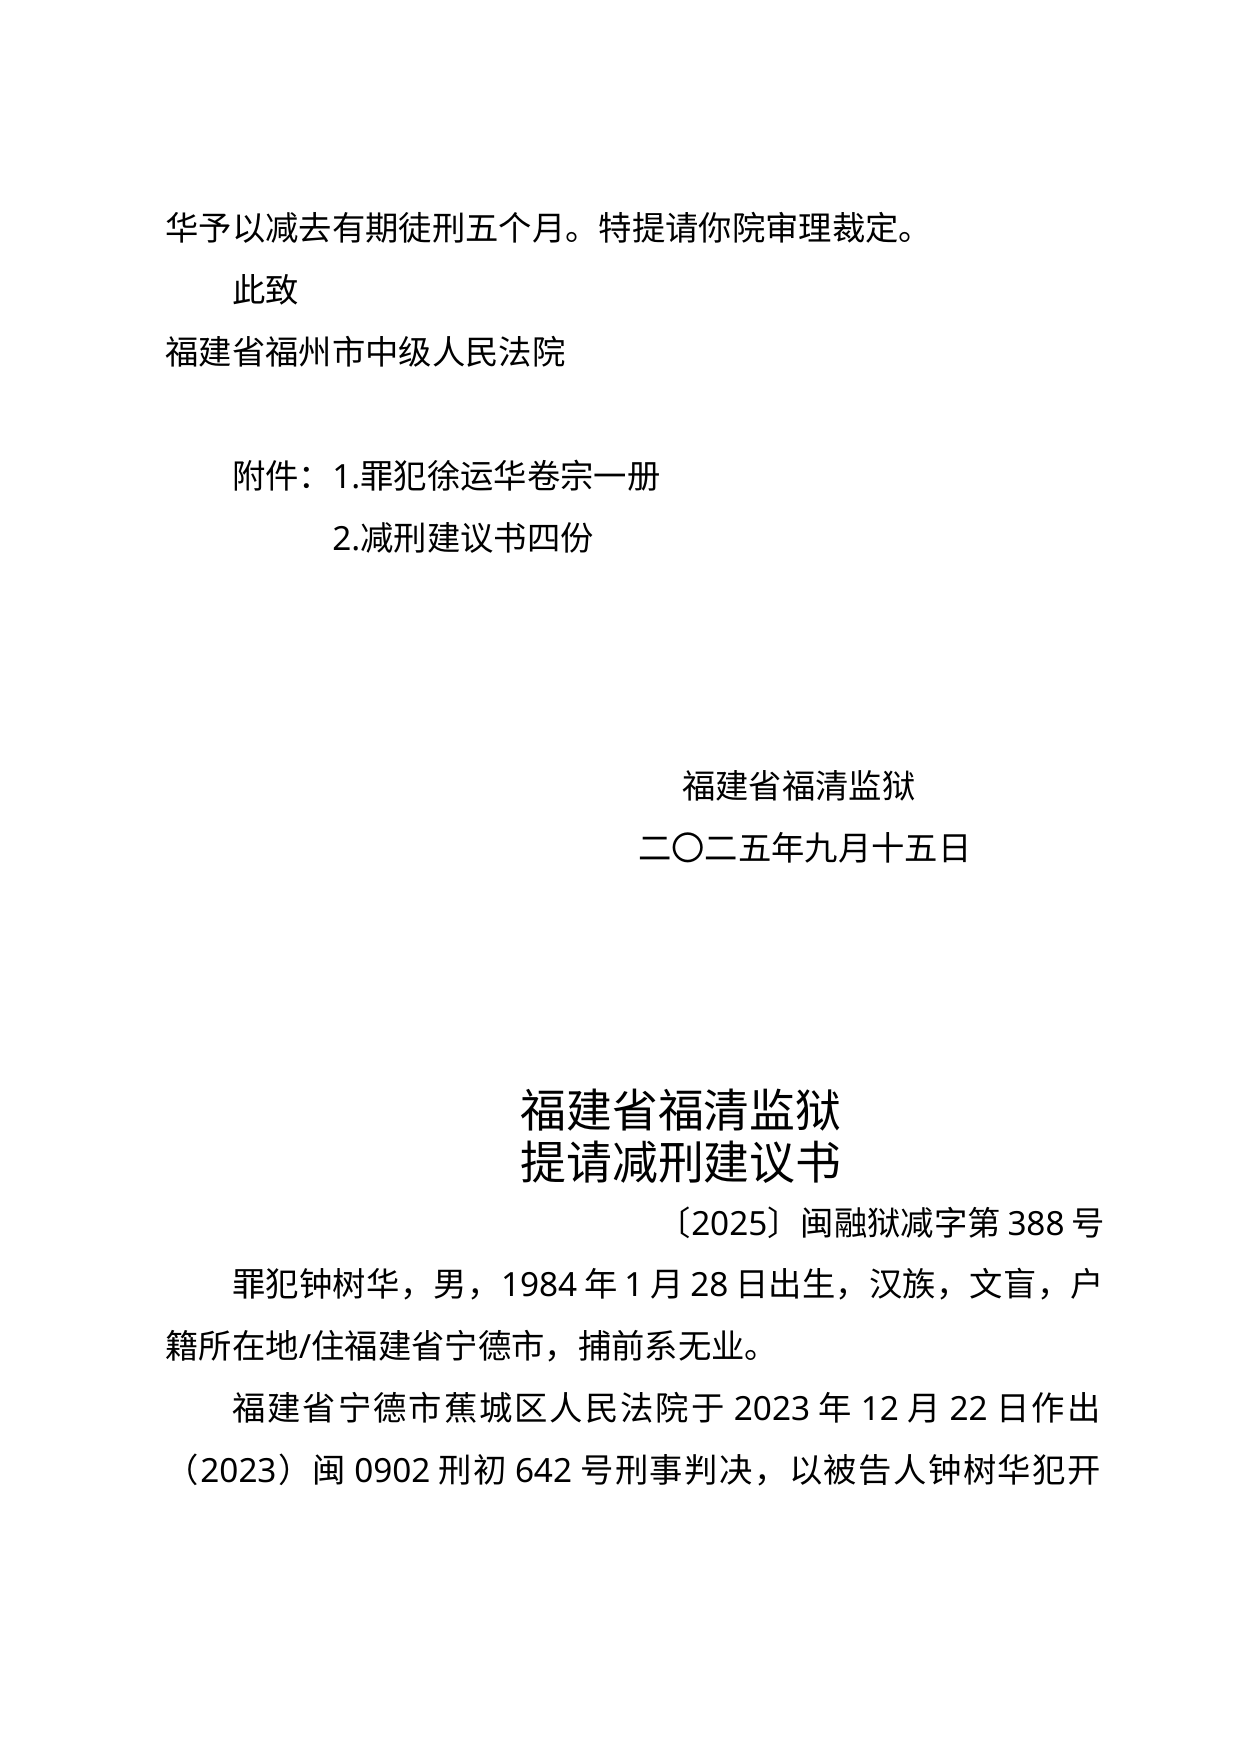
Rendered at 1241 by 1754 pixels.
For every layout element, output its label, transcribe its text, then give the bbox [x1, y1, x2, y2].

text 2.减刑建议书四份 [165, 505, 1109, 567]
text 此致 [165, 257, 1109, 319]
text 福建省福清监狱 [165, 1085, 1104, 1137]
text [165, 1375, 1100, 1499]
text 罪犯钟树华，男，1984年1月28日出生，汉族，文盲，户籍所在地/住福建省宁德市，捕前系无业。 [165, 1251, 1104, 1375]
text 福建省福州市中级人民法院 [165, 319, 1109, 381]
text 〔2025〕闽融狱减字第388号 [165, 1189, 1104, 1251]
text 福建省福清监狱 [165, 753, 1109, 815]
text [165, 195, 1104, 257]
text 附件：1.罪犯徐运华卷宗一册 [165, 443, 1104, 505]
text 提请减刑建议书 [165, 1137, 1104, 1189]
text 二〇二五年九月十五日 [165, 815, 971, 877]
